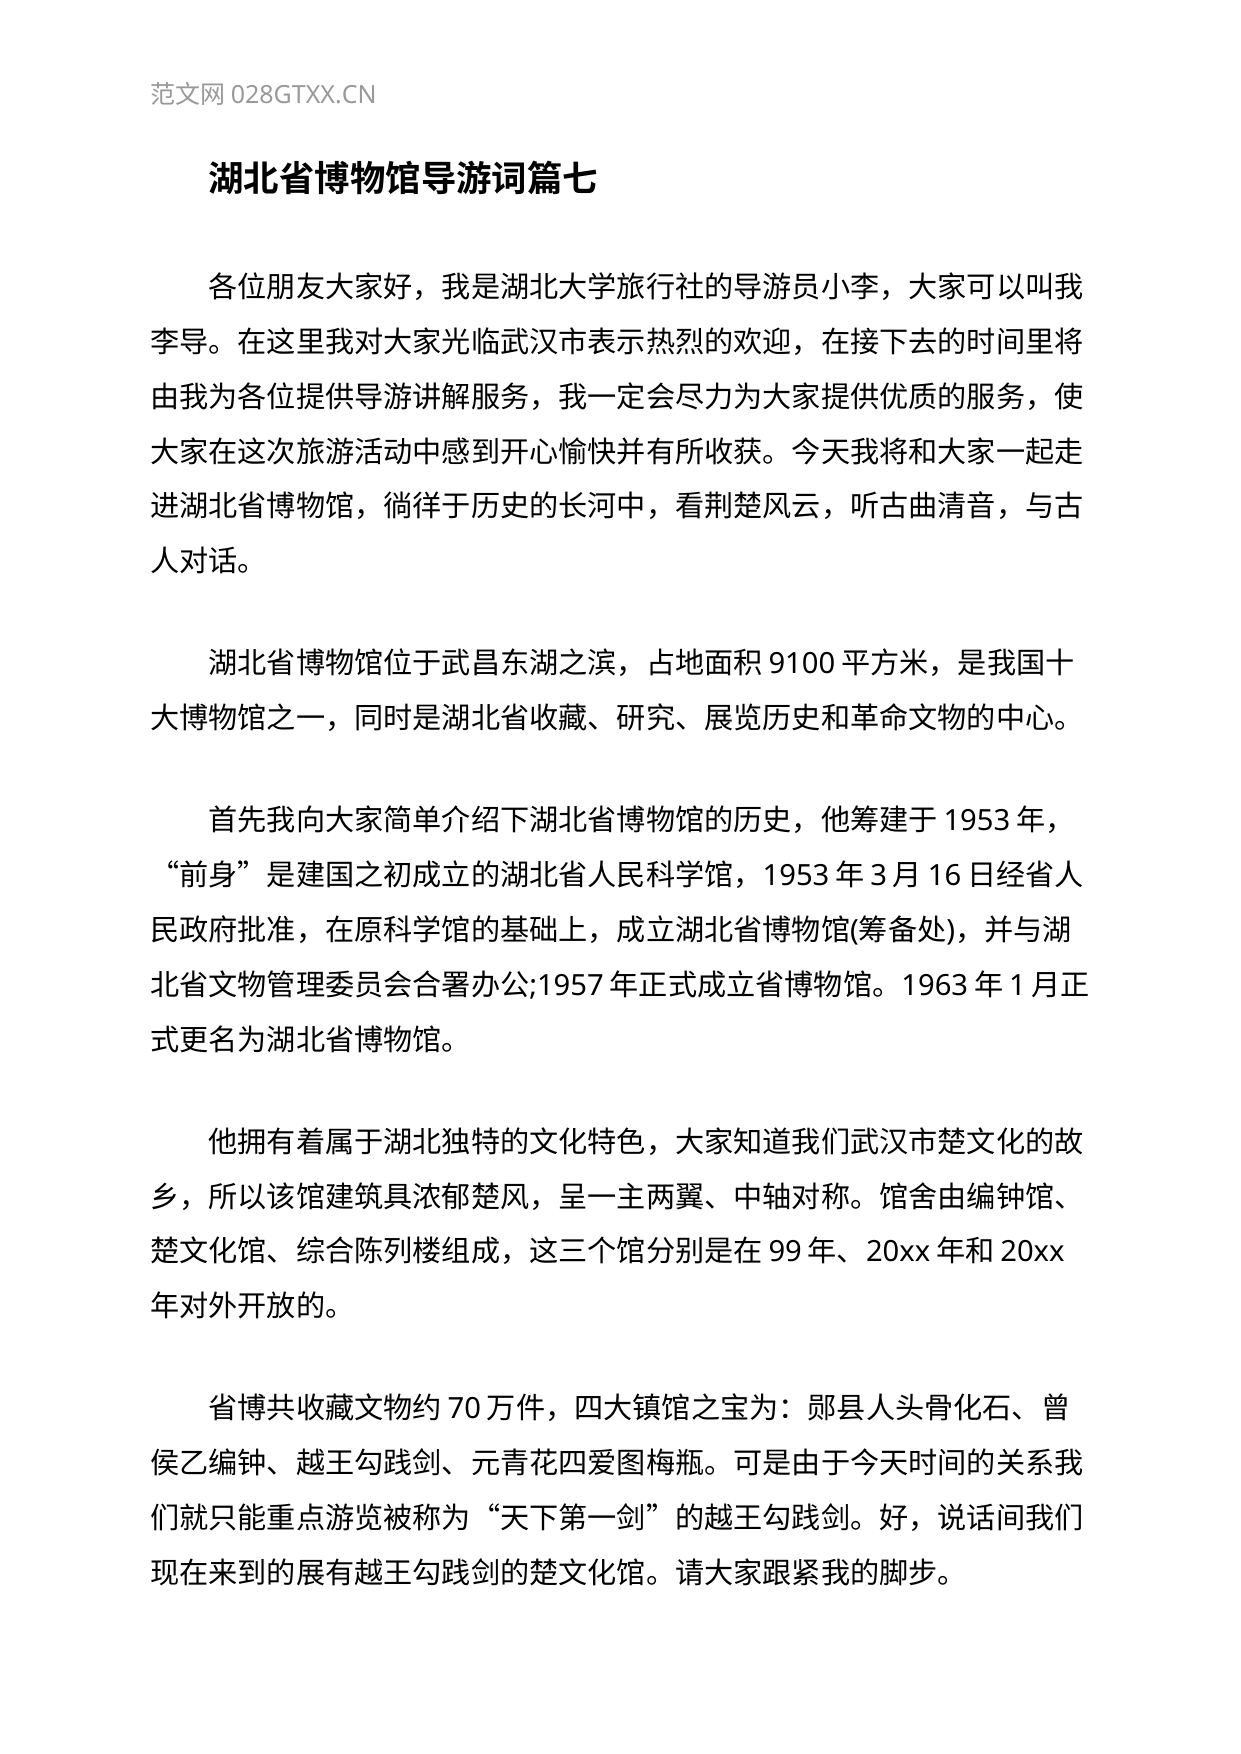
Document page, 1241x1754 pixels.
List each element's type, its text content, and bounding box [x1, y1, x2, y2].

text 省博共收藏文物约70万件，四大镇馆之宝为：郧县人头骨化石、曾侯乙编钟、越王勾践剑、元青花四爱图梅瓶。可是由于今天时间的关系我们就只能重点游览被称为“天下第一剑”的越王勾践剑。好，说话间我们现在来到的展有越王勾践剑的楚文化馆。请大家跟紧我的脚步。 [150, 1385, 1090, 1592]
text 湖北省博物馆导游词篇七 [150, 150, 1090, 201]
text 首先我向大家简单介绍下湖北省博物馆的历史，他筹建于1953年，“前身”是建国之初成立的湖北省人民科学馆，1953年3月16日经省人民政府批准，在原科学馆的基础上，成立湖北省博物馆(筹备处)，并与湖北省文物管理委员会合署办公;1957年正式成立省博物馆。1963年1月正式更名为湖北省博物馆。 [150, 796, 1090, 1059]
text 湖北省博物馆位于武昌东湖之滨，占地面积9100平方米，是我国十大博物馆之一，同时是湖北省收藏、研究、展览历史和革命文物的中心。 [150, 640, 1090, 737]
text 各位朋友大家好，我是湖北大学旅行社的导游员小李，大家可以叫我李导。在这里我对大家光临武汉市表示热烈的欢迎，在接下去的时间里将由我为各位提供导游讲解服务，我一定会尽力为大家提供优质的服务，使大家在这次旅游活动中感到开心愉快并有所收获。今天我将和大家一起走进湖北省博物馆，徜徉于历史的长河中，看荆楚风云，听古曲清音，与古人对话。 [150, 263, 1090, 580]
text 他拥有着属于湖北独特的文化特色，大家知道我们武汉市楚文化的故乡，所以该馆建筑具浓郁楚风，呈一主两翼、中轴对称。馆舍由编钟馆、楚文化馆、综合陈列楼组成，这三个馆分别是在99年、20xx年和20xx年对外开放的。 [150, 1118, 1090, 1325]
